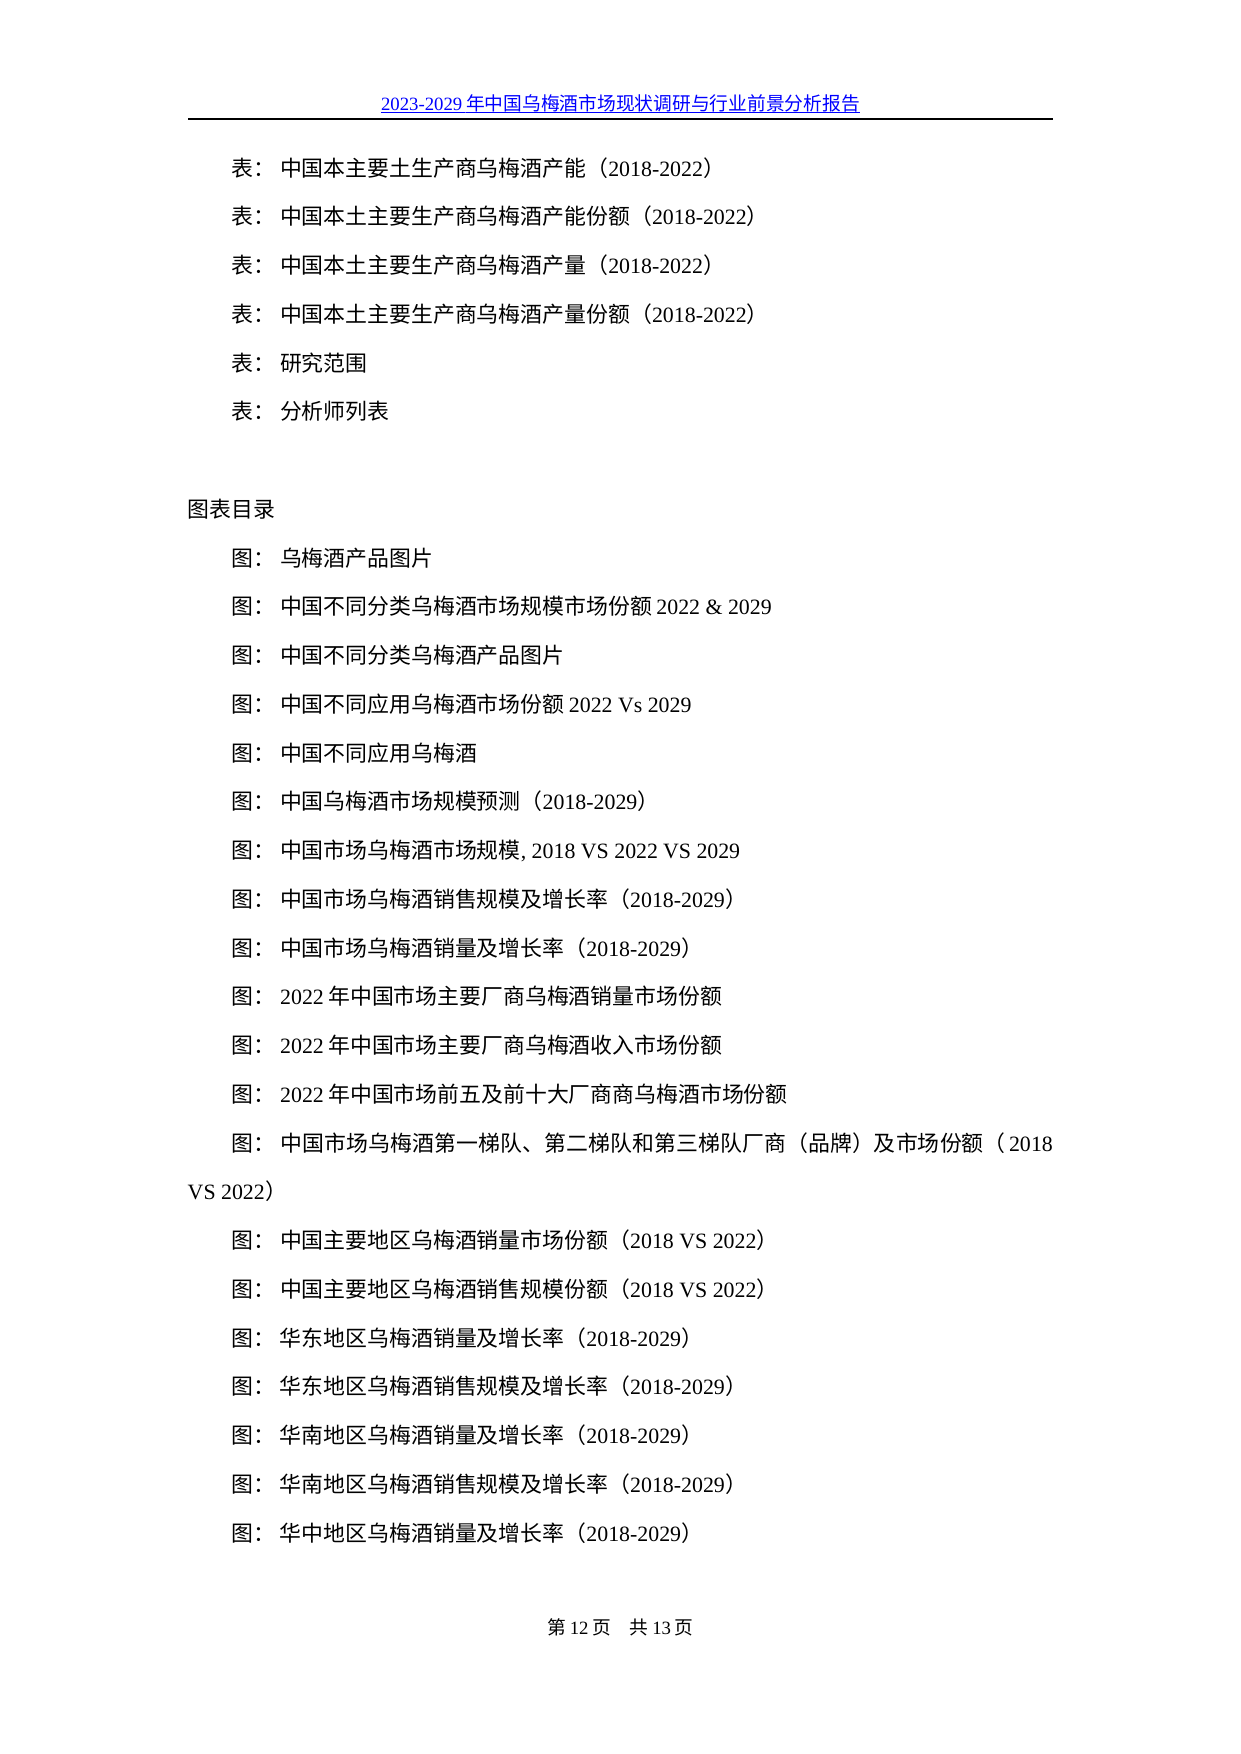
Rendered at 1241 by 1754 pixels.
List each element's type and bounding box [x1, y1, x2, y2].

text [187, 150, 1053, 1548]
